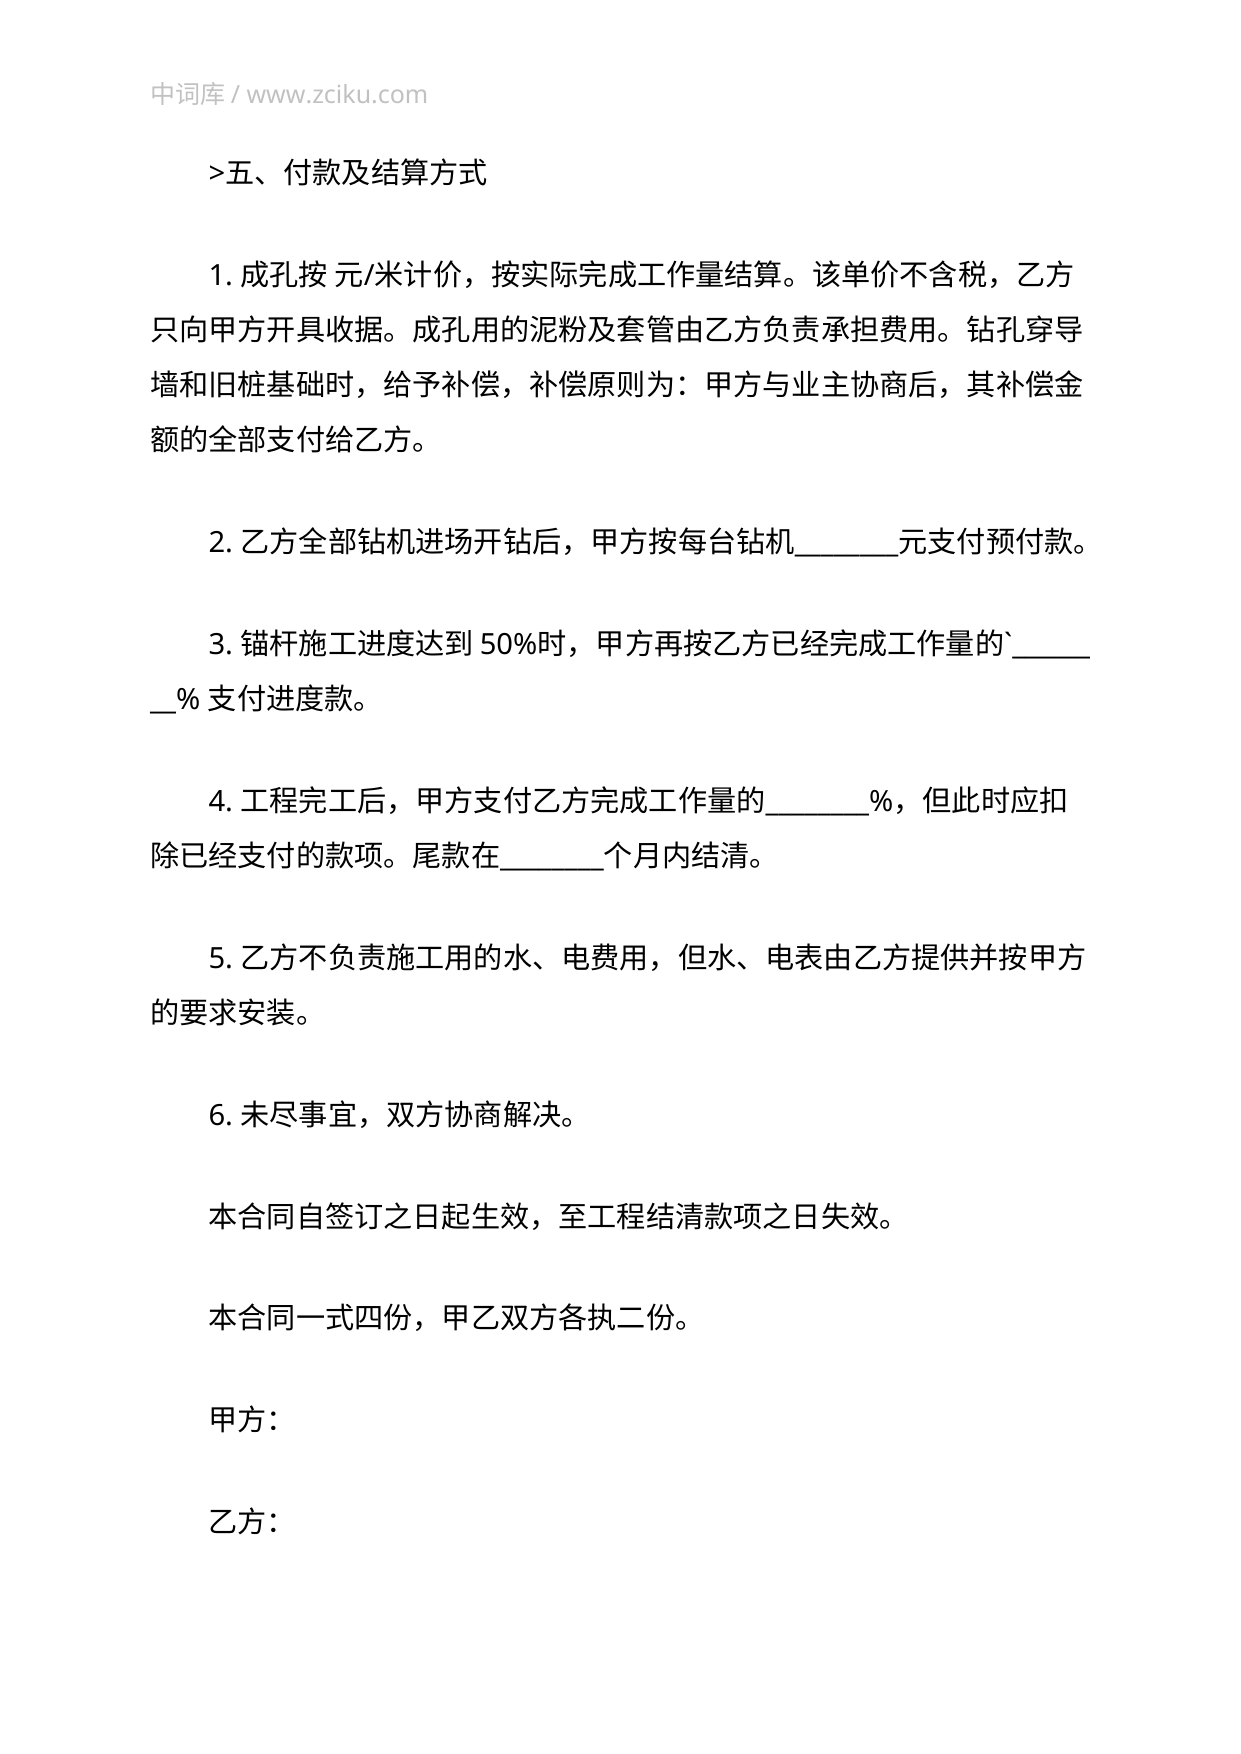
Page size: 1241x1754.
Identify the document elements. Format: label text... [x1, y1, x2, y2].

text 3. 锚杆施工进度达到50%时，甲方再按乙方已经完成工作量的`________% 支付进度款。 [150, 621, 1090, 718]
text 本合同自签订之日起生效，至工程结清款项之日失效。 [150, 1193, 1090, 1236]
text 2. 乙方全部钻机进场开钻后，甲方按每台钻机________元支付预付款。 [150, 518, 1090, 561]
text 1. 成孔按 元/米计价，按实际完成工作量结算。该单价不含税，乙方只向甲方开具收据。成孔用的泥粉及套管由乙方负责承担费用。钻孔穿导墙和旧桩基础时，给予补偿，补偿原则为：甲方与业主协商后，其补偿金额的全部支付给乙方。 [150, 252, 1090, 459]
text 5. 乙方不负责施工用的水、电费用，但水、电表由乙方提供并按甲方的要求安装。 [150, 934, 1090, 1032]
text >五、付款及结算方式 [150, 150, 1090, 192]
text 乙方： [150, 1498, 1090, 1541]
text 4. 工程完工后，甲方支付乙方完成工作量的________%，但此时应扣除已经支付的款项。尾款在________个月内结清。 [150, 777, 1090, 875]
text 甲方： [150, 1397, 1090, 1439]
text 本合同一式四份，甲乙双方各执二份。 [150, 1295, 1090, 1337]
text 6. 未尽事宜，双方协商解决。 [150, 1091, 1090, 1134]
